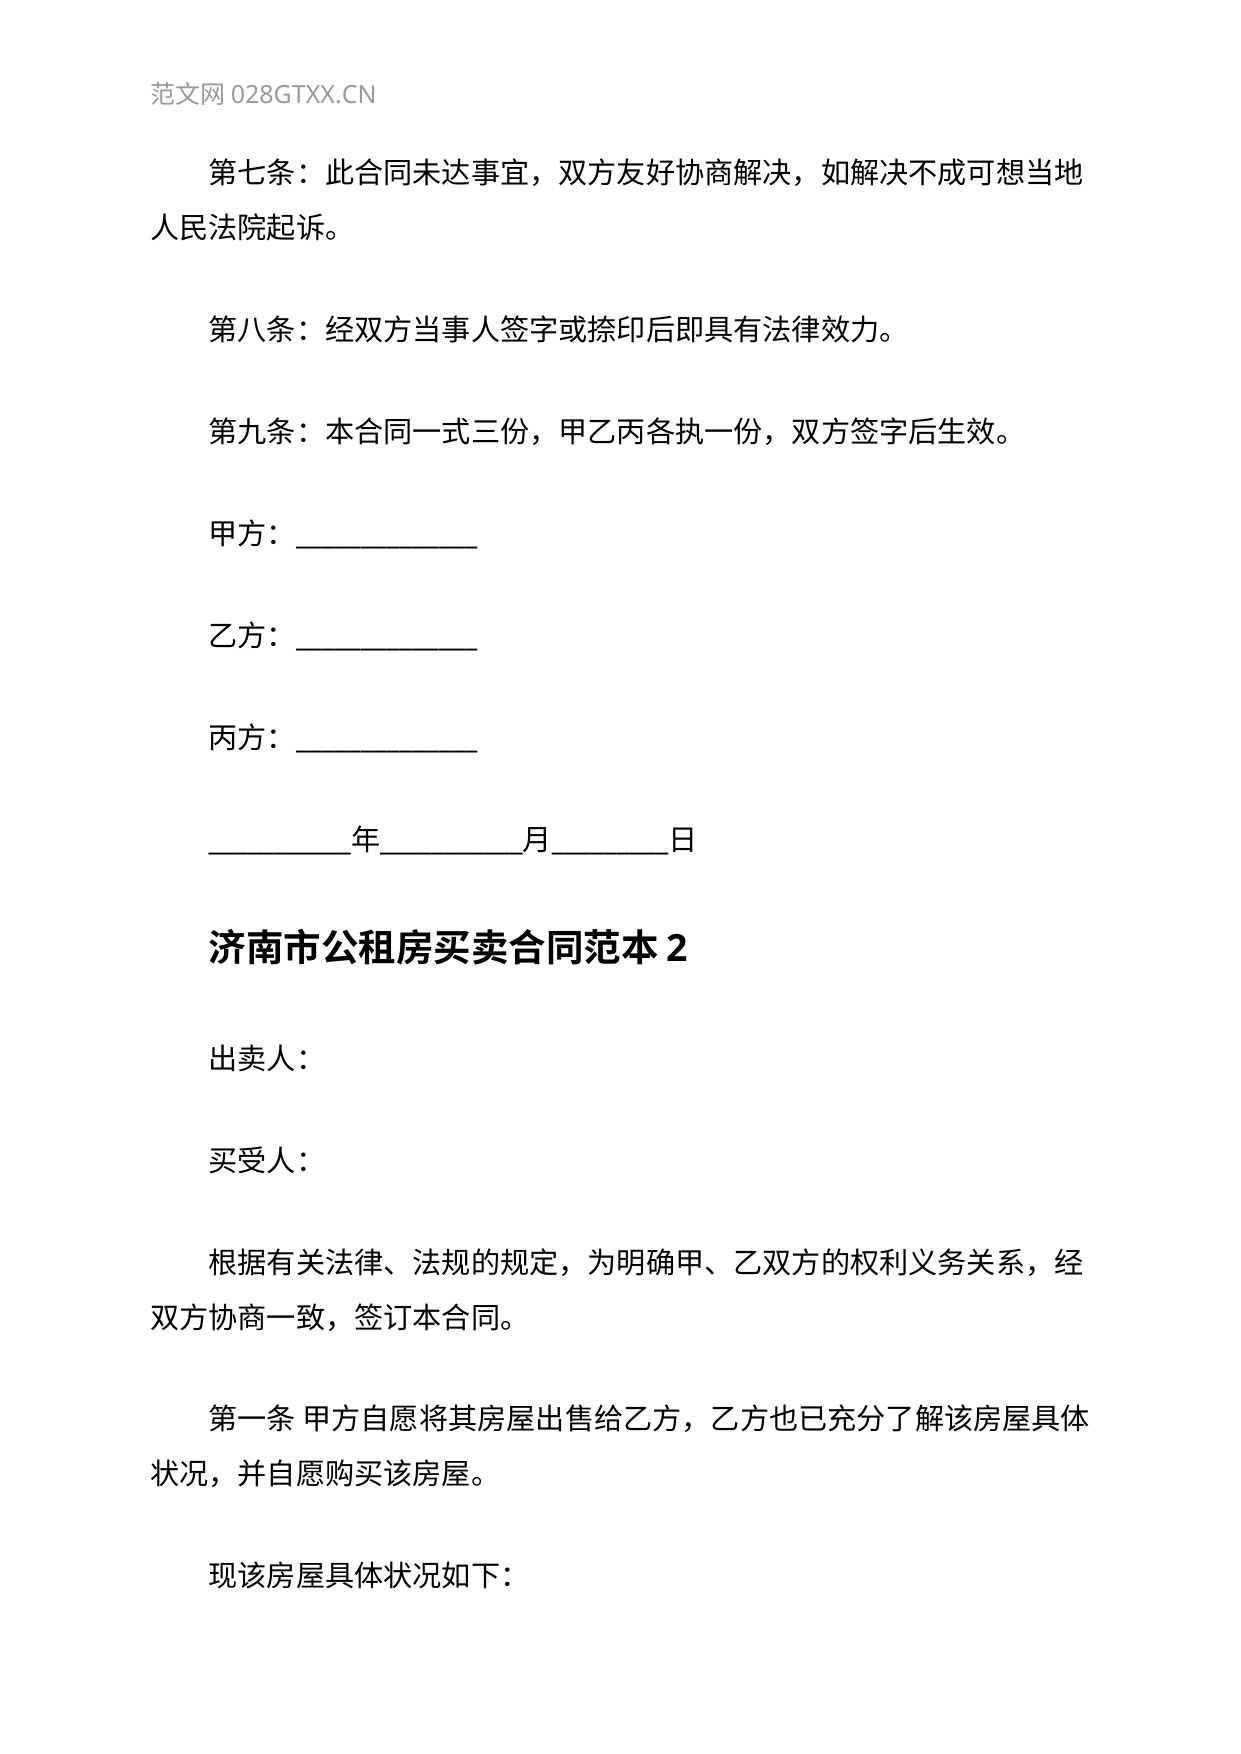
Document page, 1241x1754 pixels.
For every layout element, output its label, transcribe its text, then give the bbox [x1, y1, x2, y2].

text 现该房屋具体状况如下： [150, 1553, 1090, 1595]
text ___________年___________月_________日 [150, 816, 1090, 858]
text 第七条：此合同未达事宜，双方友好协商解决，如解决不成可想当地人民法院起诉。 [150, 150, 1090, 247]
text 第一条 甲方自愿将其房屋出售给乙方，乙方也已充分了解该房屋具体状况，并自愿购买该房屋。 [150, 1396, 1090, 1493]
text 根据有关法律、法规的规定，为明确甲、乙双方的权利义务关系，经双方协商一致，签订本合同。 [150, 1239, 1090, 1336]
text 济南市公租房买卖合同范本2 [150, 918, 1090, 973]
text 出卖人： [150, 1036, 1090, 1078]
text 第八条：经双方当事人签字或捺印后即具有法律效力。 [150, 307, 1090, 349]
text 买受人： [150, 1137, 1090, 1180]
text 丙方：______________ [150, 714, 1090, 757]
text 乙方：______________ [150, 612, 1090, 654]
text 第九条：本合同一式三份，甲乙丙各执一份，双方签字后生效。 [150, 408, 1090, 451]
text 甲方：______________ [150, 510, 1090, 553]
